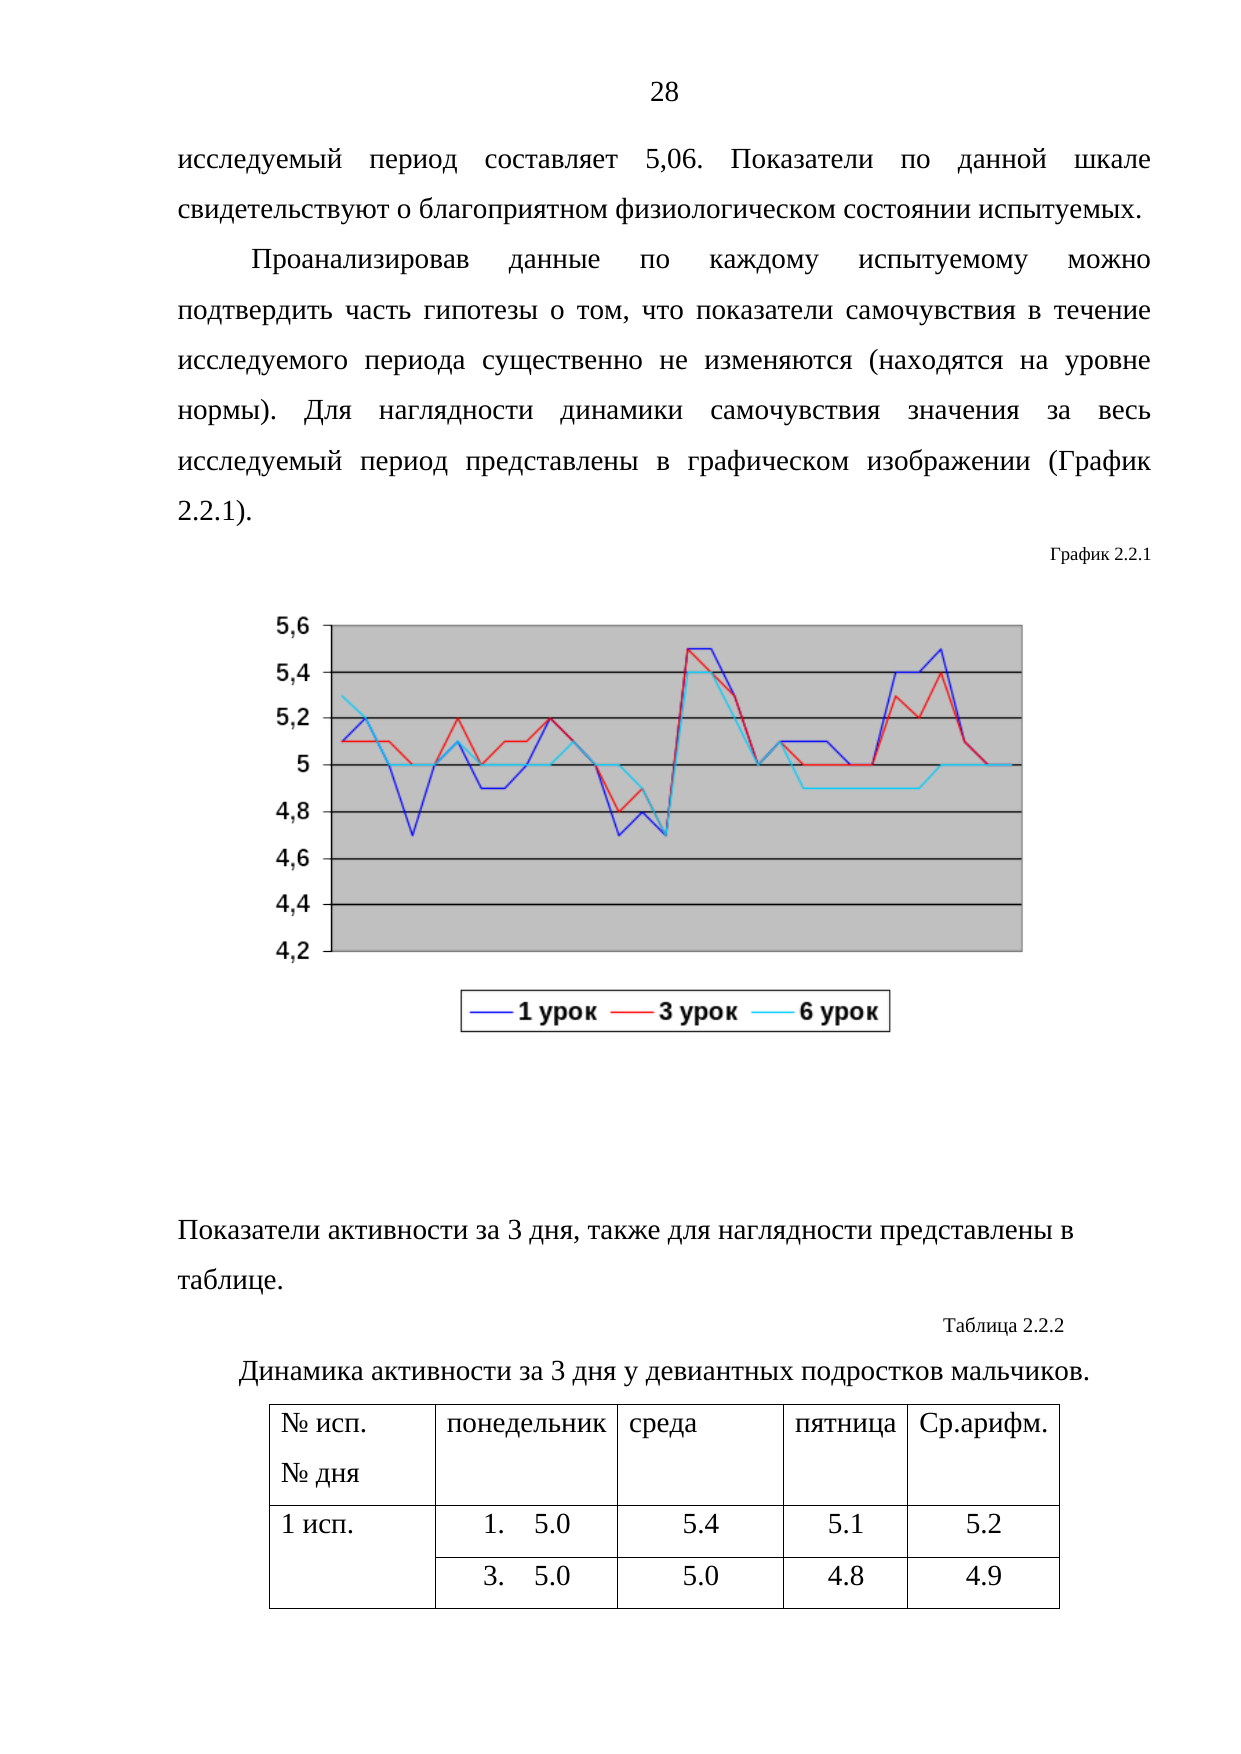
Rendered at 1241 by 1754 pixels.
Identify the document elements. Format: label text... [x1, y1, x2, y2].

text График 2.2.1 [177, 543, 1152, 565]
text Проанализировав данные по каждому испытуемому можно подтвердить часть гипотезы о том, что показатели самочувствия в течение исследуемого периода существенно не изменяются (находятся на уровне нормы). Для наглядности динамики самочувствия значения за весь исследуемый период представлены в графическом изображении (График 2.2.1). [177, 241, 1152, 527]
table_cell 5.0 [618, 1558, 783, 1608]
table_cell 5.1 [784, 1506, 907, 1557]
table_cell 4.8 [784, 1558, 907, 1608]
table_cell 5.4 [618, 1506, 783, 1557]
text Показатели активности за 3 дня, также для наглядности представлены в таблице. [177, 1212, 1152, 1296]
table_header пятница [784, 1405, 907, 1505]
table_header Ср.арифм. [908, 1405, 1059, 1505]
table_cell 5.2 [908, 1506, 1059, 1557]
table_cell 3. 5.0 [436, 1558, 617, 1608]
table_header среда [618, 1405, 783, 1505]
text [177, 141, 1152, 225]
table_cell 1. 5.0 [436, 1506, 617, 1557]
text Таблица 2.2.2 [177, 1313, 1152, 1337]
text Динамика активности за 3 дня у девиантных подростков мальчиков. [177, 1353, 1152, 1387]
table_header понедельник [436, 1405, 617, 1505]
table_cell 4.9 [908, 1558, 1059, 1608]
table_header № исп. № дня [270, 1405, 435, 1505]
table_cell 1 исп. [270, 1506, 435, 1608]
